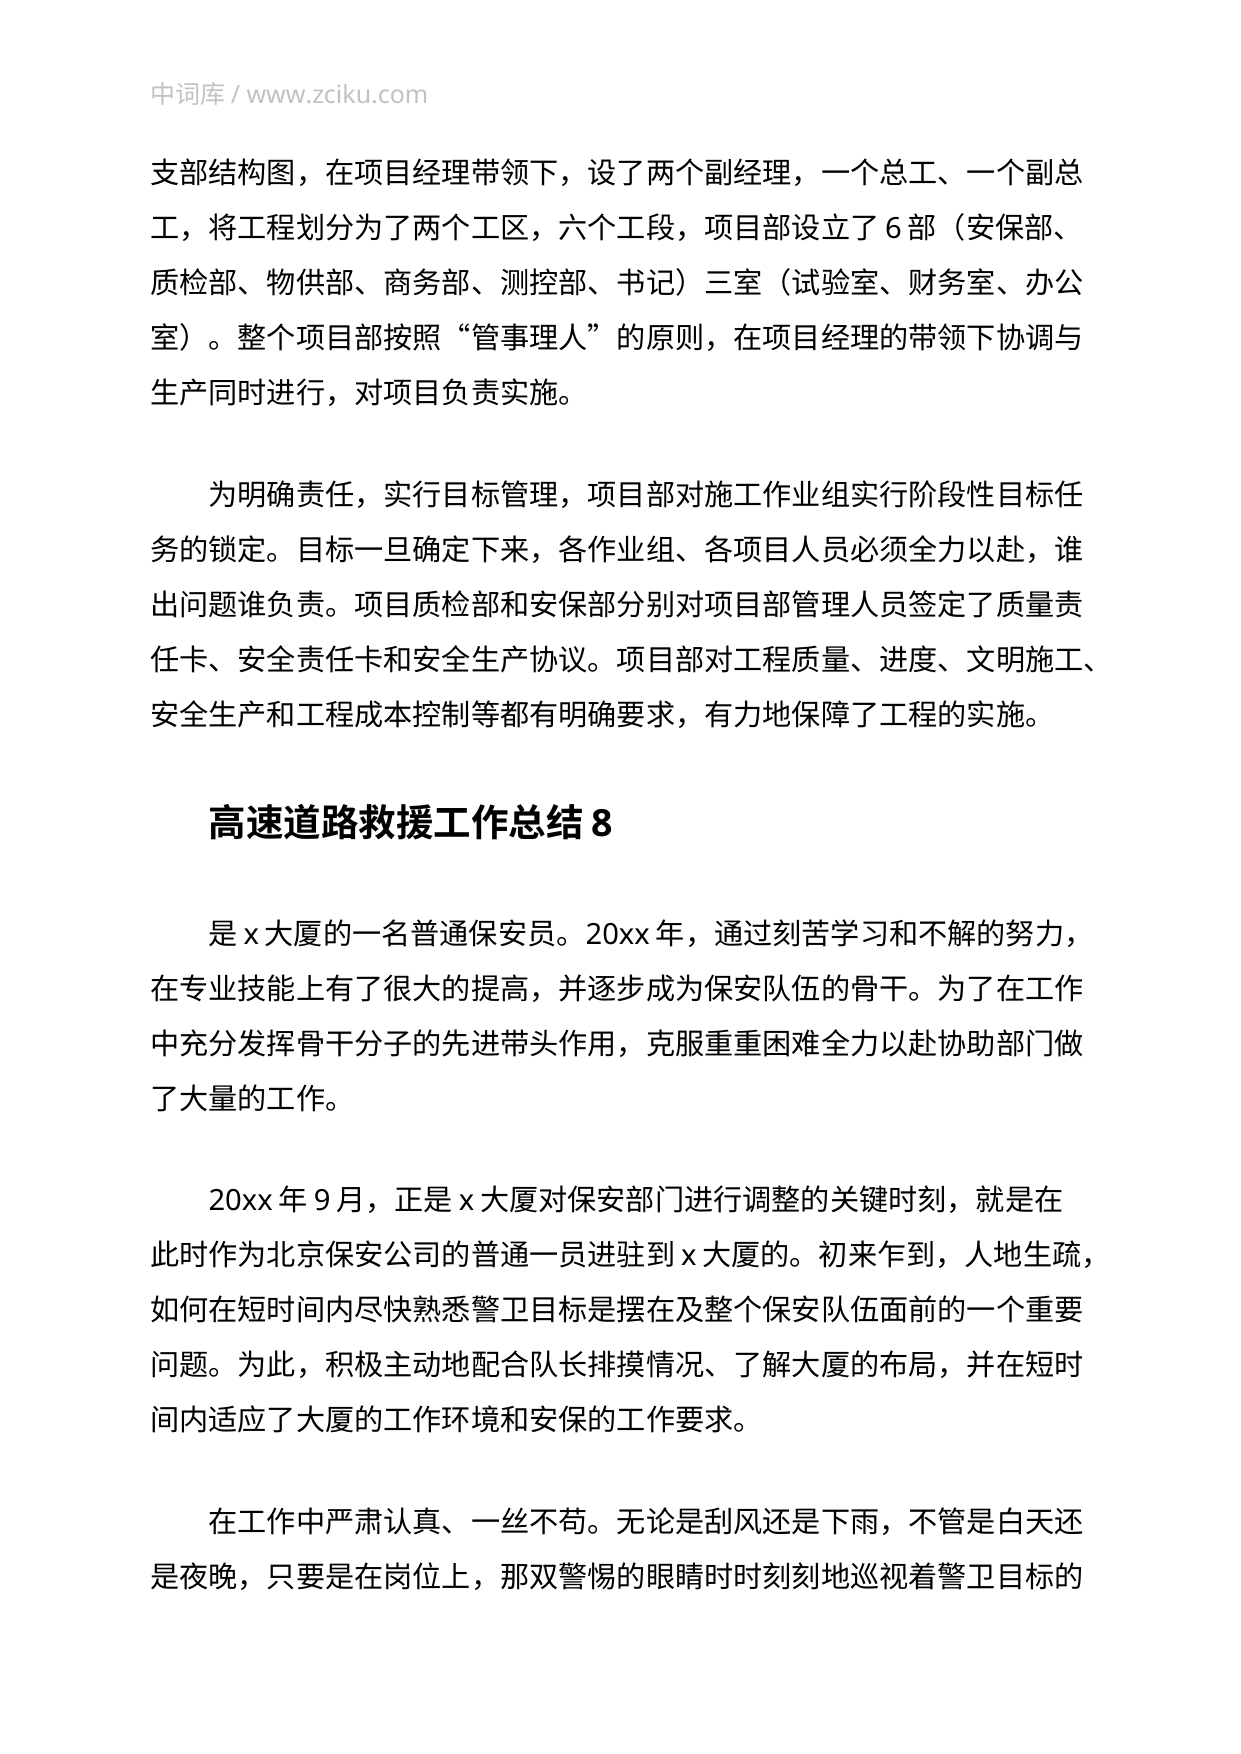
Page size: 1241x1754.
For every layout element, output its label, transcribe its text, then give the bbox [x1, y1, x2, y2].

text 为明确责任，实行目标管理，项目部对施工作业组实行阶段性目标任务的锁定。目标一旦确定下来，各作业组、各项目人员必须全力以赴，谁出问题谁负责。项目质检部和安保部分别对项目部管理人员签定了质量责任卡、安全责任卡和安全生产协议。项目部对工程质量、进度、文明施工、安全生产和工程成本控制等都有明确要求，有力地保障了工程的实施。 [150, 471, 1090, 733]
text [150, 150, 1090, 412]
text 20xx年9月，正是x大厦对保安部门进行调整的关键时刻，就是在此时作为北京保安公司的普通一员进驻到x大厦的。初来乍到，人地生疏，如何在短时间内尽快熟悉警卫目标是摆在及整个保安队伍面前的一个重要问题。为此，积极主动地配合队长排摸情况、了解大厦的布局，并在短时间内适应了大厦的工作环境和安保的工作要求。 [150, 1177, 1090, 1439]
text 高速道路救援工作总结8 [150, 793, 1090, 847]
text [150, 1498, 1090, 1596]
text 是x大厦的一名普通保安员。20xx年，通过刻苦学习和不解的努力，在专业技能上有了很大的提高，并逐步成为保安队伍的骨干。为了在工作中充分发挥骨干分子的先进带头作用，克服重重困难全力以赴协助部门做了大量的工作。 [150, 910, 1090, 1117]
